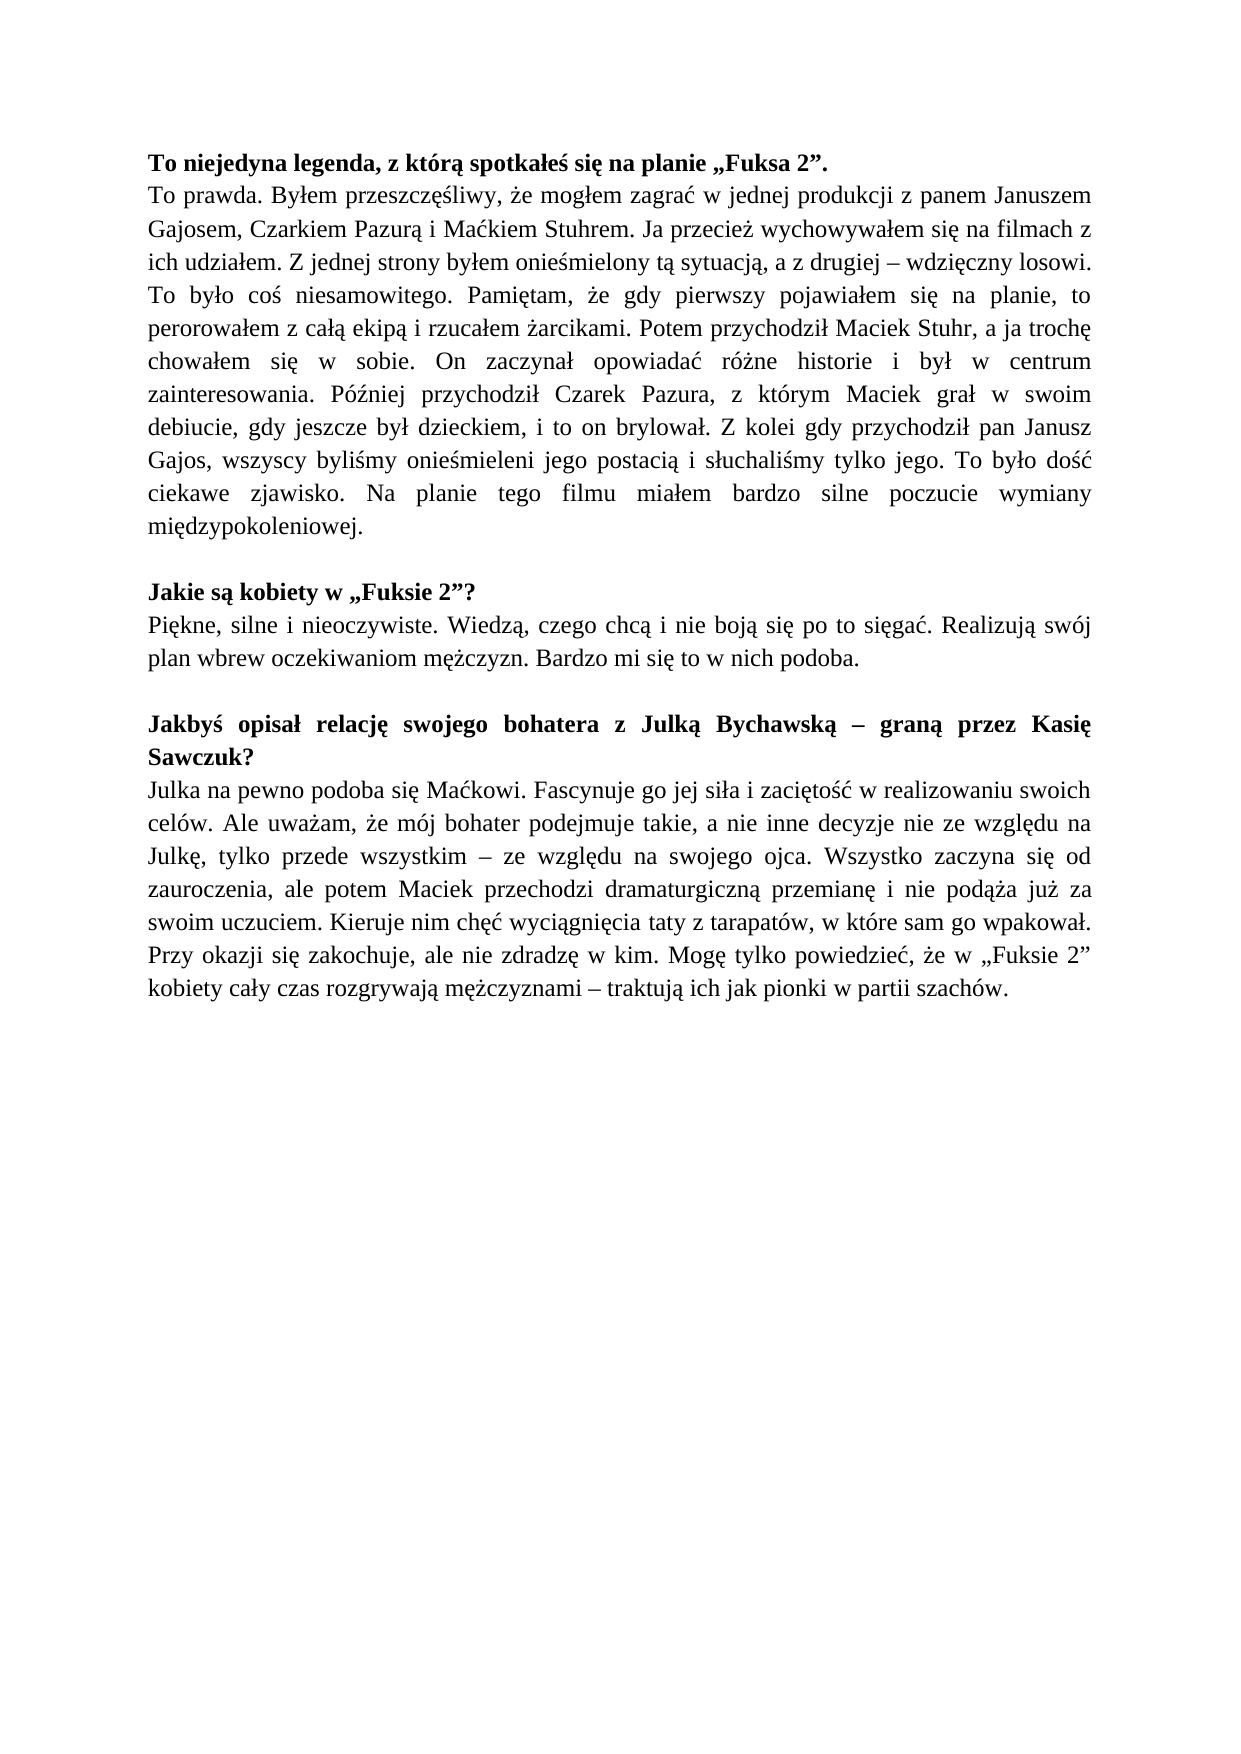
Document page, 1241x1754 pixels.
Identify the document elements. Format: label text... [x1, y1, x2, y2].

text To prawda. Byłem przeszczęśliwy, że mogłem zagrać w jednej produkcji z panem Januszem Gajosem, Czarkiem Pazurą i Maćkiem Stuhrem. Ja przecież wychowywałem się na filmach z ich udziałem. Z jednej strony byłem onieśmielony tą sytuacją, a z drugiej – wdzięczny losowi. To było coś niesamowitego. Pamiętam, że gdy pierwszy pojawiałem się na planie, to perorowałem z całą ekipą i rzucałem żarcikami. Potem przychodził Maciek Stuhr, a ja trochę chowałem się w sobie. On zaczynał opowiadać różne historie i był w centrum zainteresowania. Później przychodził Czarek Pazura, z którym Maciek grał w swoim debiucie, gdy jeszcze był dzieckiem, i to on brylował. Z kolei gdy przychodził pan Janusz Gajos, wszyscy byliśmy onieśmieleni jego postacią i słuchaliśmy tylko jego. To było dość ciekawe zjawisko. Na planie tego filmu miałem bardzo silne poczucie wymiany międzypokoleniowej. [148, 181, 1093, 539]
text To niejedyna legenda, z którą spotkałeś się na planie „Fuksa 2”. [148, 148, 1093, 176]
text Julka na pewno podoba się Maćkowi. Fascynuje go jej siła i zaciętość w realizowaniu swoich celów. Ale uważam, że mój bohater podejmuje takie, a nie inne decyzje nie ze względu na Julkę, tylko przede wszystkim – ze względu na swojego ojca. Wszystko zaczyna się od zauroczenia, ale potem Maciek przechodzi dramaturgiczną przemianę i nie podąża już za swoim uczuciem. Kieruje nim chęć wyciągnięcia taty z tarapatów, w które sam go wpakował. Przy okazji się zakochuje, ale nie zdradzę w kim. Mogę tylko powiedzieć, że w „Fuksie 2” kobiety cały czas rozgrywają mężczyznami – traktują ich jak pionki w partii szachów. [148, 775, 1093, 1002]
text Jakbyś opisał relację swojego bohatera z Julką Bychawską – graną przez Kasię Sawczuk? [148, 709, 1093, 771]
text Piękne, silne i nieoczywiste. Wiedzą, czego chcą i nie boją się po to sięgać. Realizują swój plan wbrew oczekiwaniom mężczyzn. Bardzo mi się to w nich podoba. [148, 610, 1093, 672]
text Jakie są kobiety w „Fuksie 2”? [148, 577, 1093, 606]
